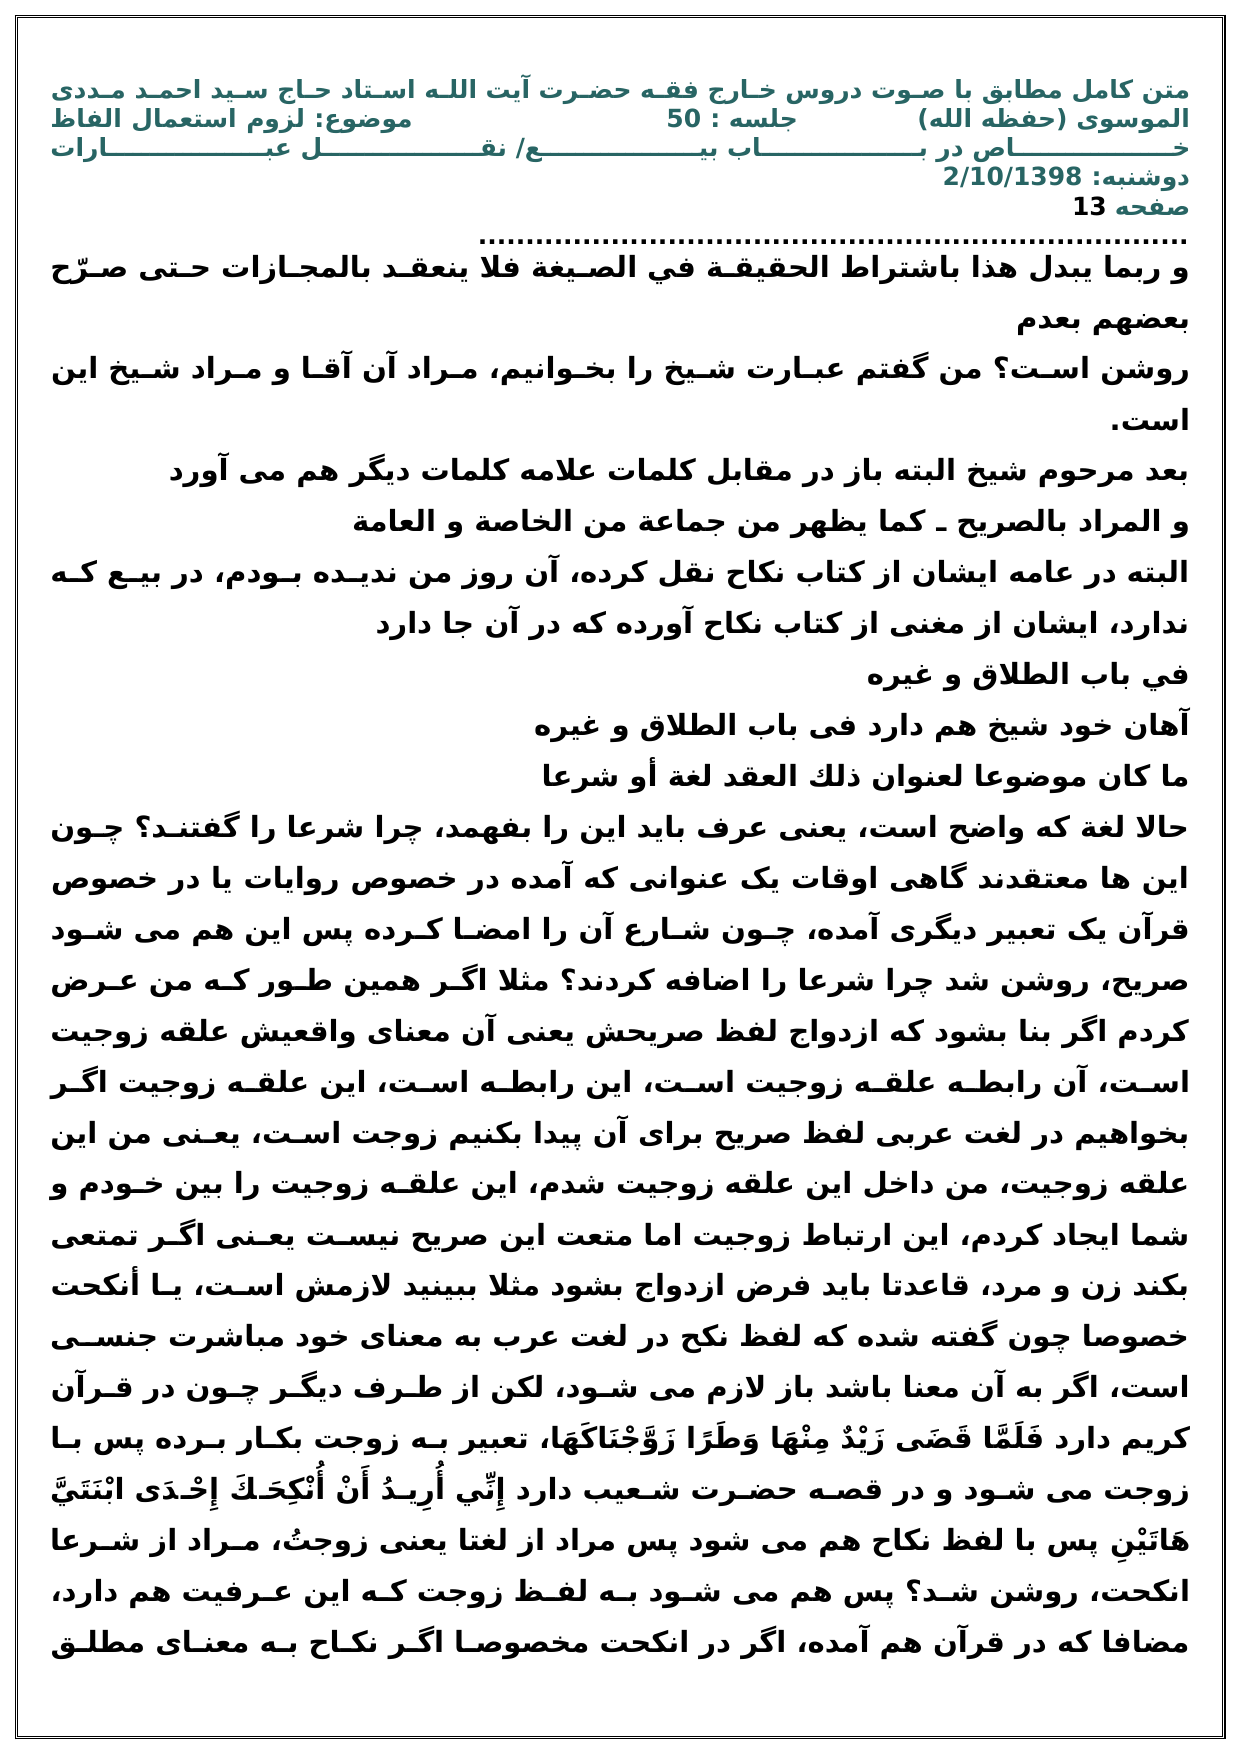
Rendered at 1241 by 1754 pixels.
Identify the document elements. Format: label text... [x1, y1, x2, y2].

text و ربما يبدل هذا باشتراط الحقيقة في الصيغة فلا ینعقد بالمجازات حتی صرّح بعضهم بعدم [50, 250, 1190, 335]
text بعد مرحوم شیخ البته باز در مقابل کلمات علامه کلمات دیگر هم می آورد [50, 454, 1190, 488]
text و المراد بالصريح ـ كما يظهر من جماعة من الخاصة و العامة [50, 505, 1190, 539]
text آهان خود شیخ هم دارد فی باب الطلاق و غیره [50, 708, 1190, 742]
text روشن است؟ من گفتم عبارت شیخ را بخوانیم، مراد آن آقا و مراد شیخ این است. [50, 352, 1190, 437]
text في باب الطلاق و غيره [50, 657, 1190, 691]
text ما كان موضوعا لعنوان ذلك العقد لغة أو شرعا [50, 759, 1190, 793]
text البته در عامه ایشان از کتاب نکاح نقل کرده، آن روز من ندیده بودم، در بیع که ندارد، ایشان از مغنی از کتاب نکاح آورده که در آن جا دارد [50, 556, 1190, 641]
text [50, 810, 1190, 1659]
